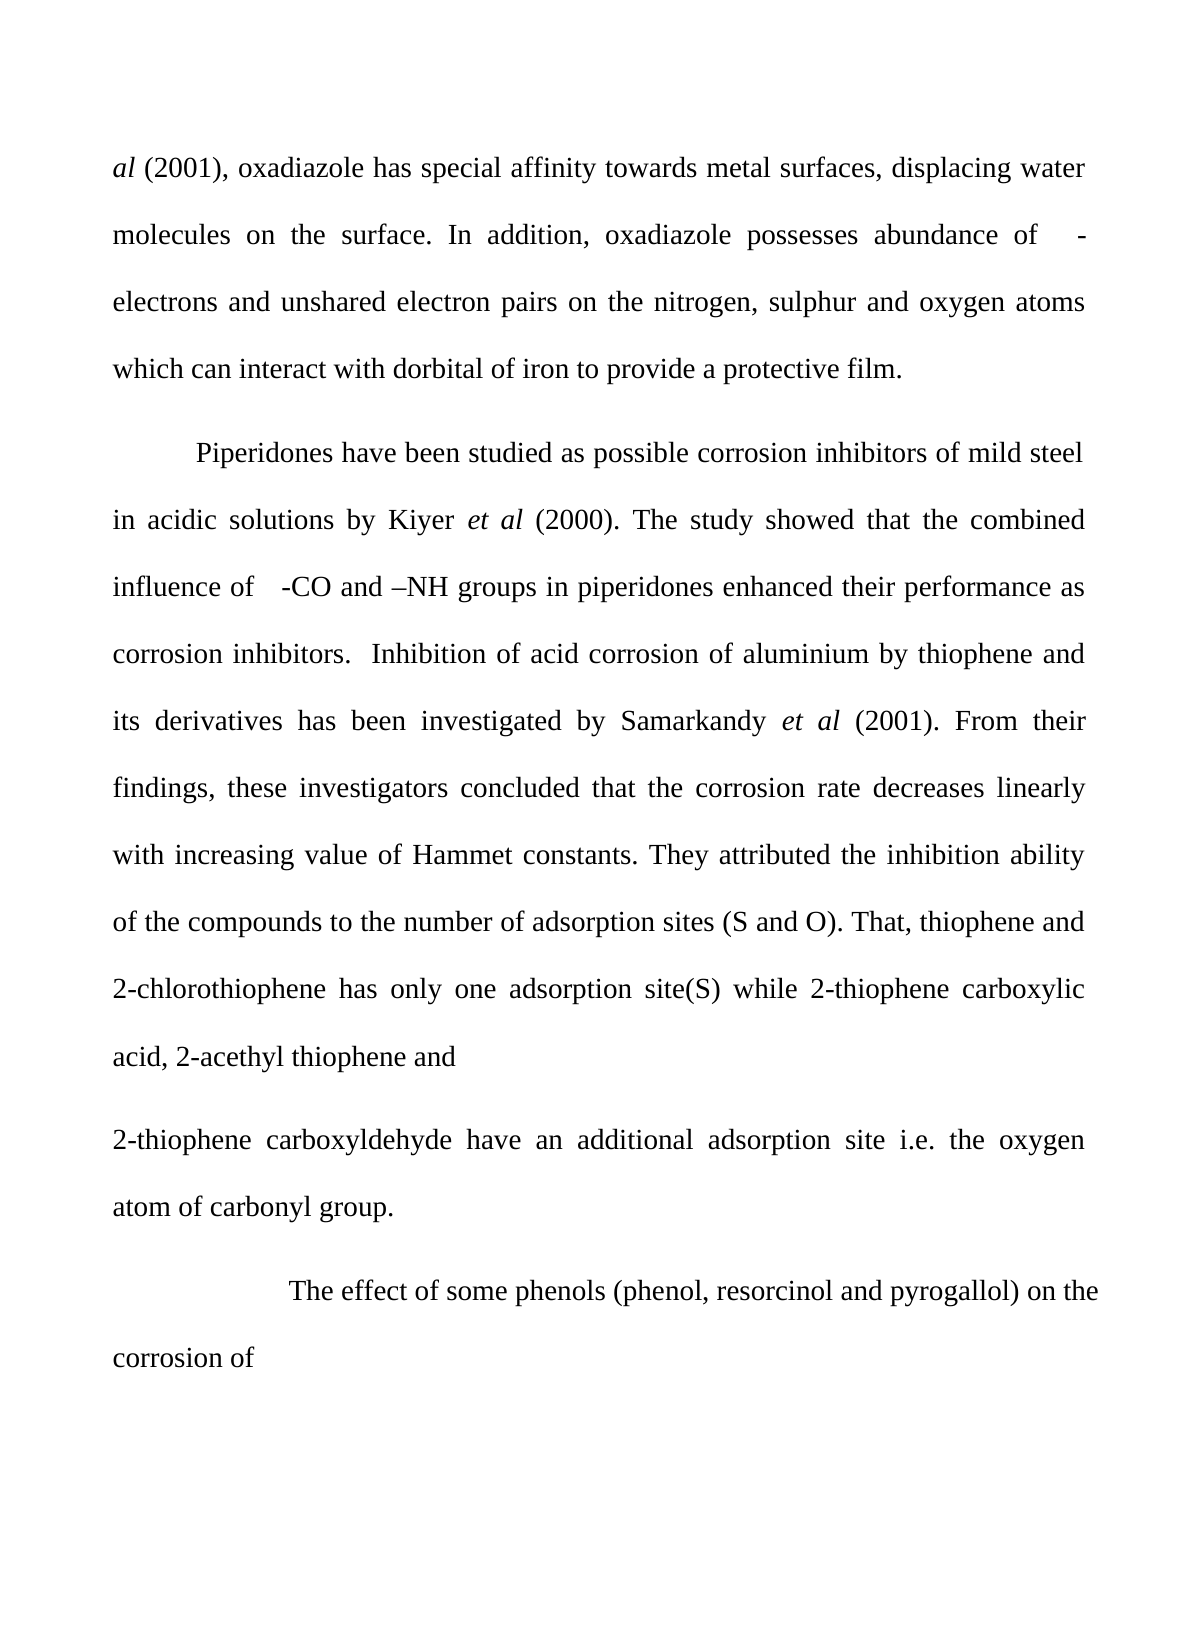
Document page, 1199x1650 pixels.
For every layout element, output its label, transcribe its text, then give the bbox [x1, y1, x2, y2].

text 2-thiophene carboxyldehyde have an additional adsorption site i.e. the oxygen atom of carbonyl group. [112, 1122, 1086, 1223]
text Piperidones have been studied as possible corrosion inhibitors of mild steel in acidic solutions by Kiyer et al (2000). The study showed that the combined influence of -CO and –NH groups in piperidones enhanced their performance as corrosion inhibitors. Inhibition of acid corrosion of aluminium by thiophene and its derivatives has been investigated by Samarkandy et al (2001). From their findings, these investigators concluded that the corrosion rate decreases linearly with increasing value of Hammet constants. They attributed the inhibition ability of the compounds to the number of adsorption sites (S and O). That, thiophene and 2-chlorothiophene has only one adsorption site(S) while 2-thiophene carboxylic acid, 2-acethyl thiophene and [112, 435, 1086, 1072]
text The effect of some phenols (phenol, resorcinol and pyrogallol) on the corrosion of [112, 1273, 1086, 1374]
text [112, 150, 1086, 385]
